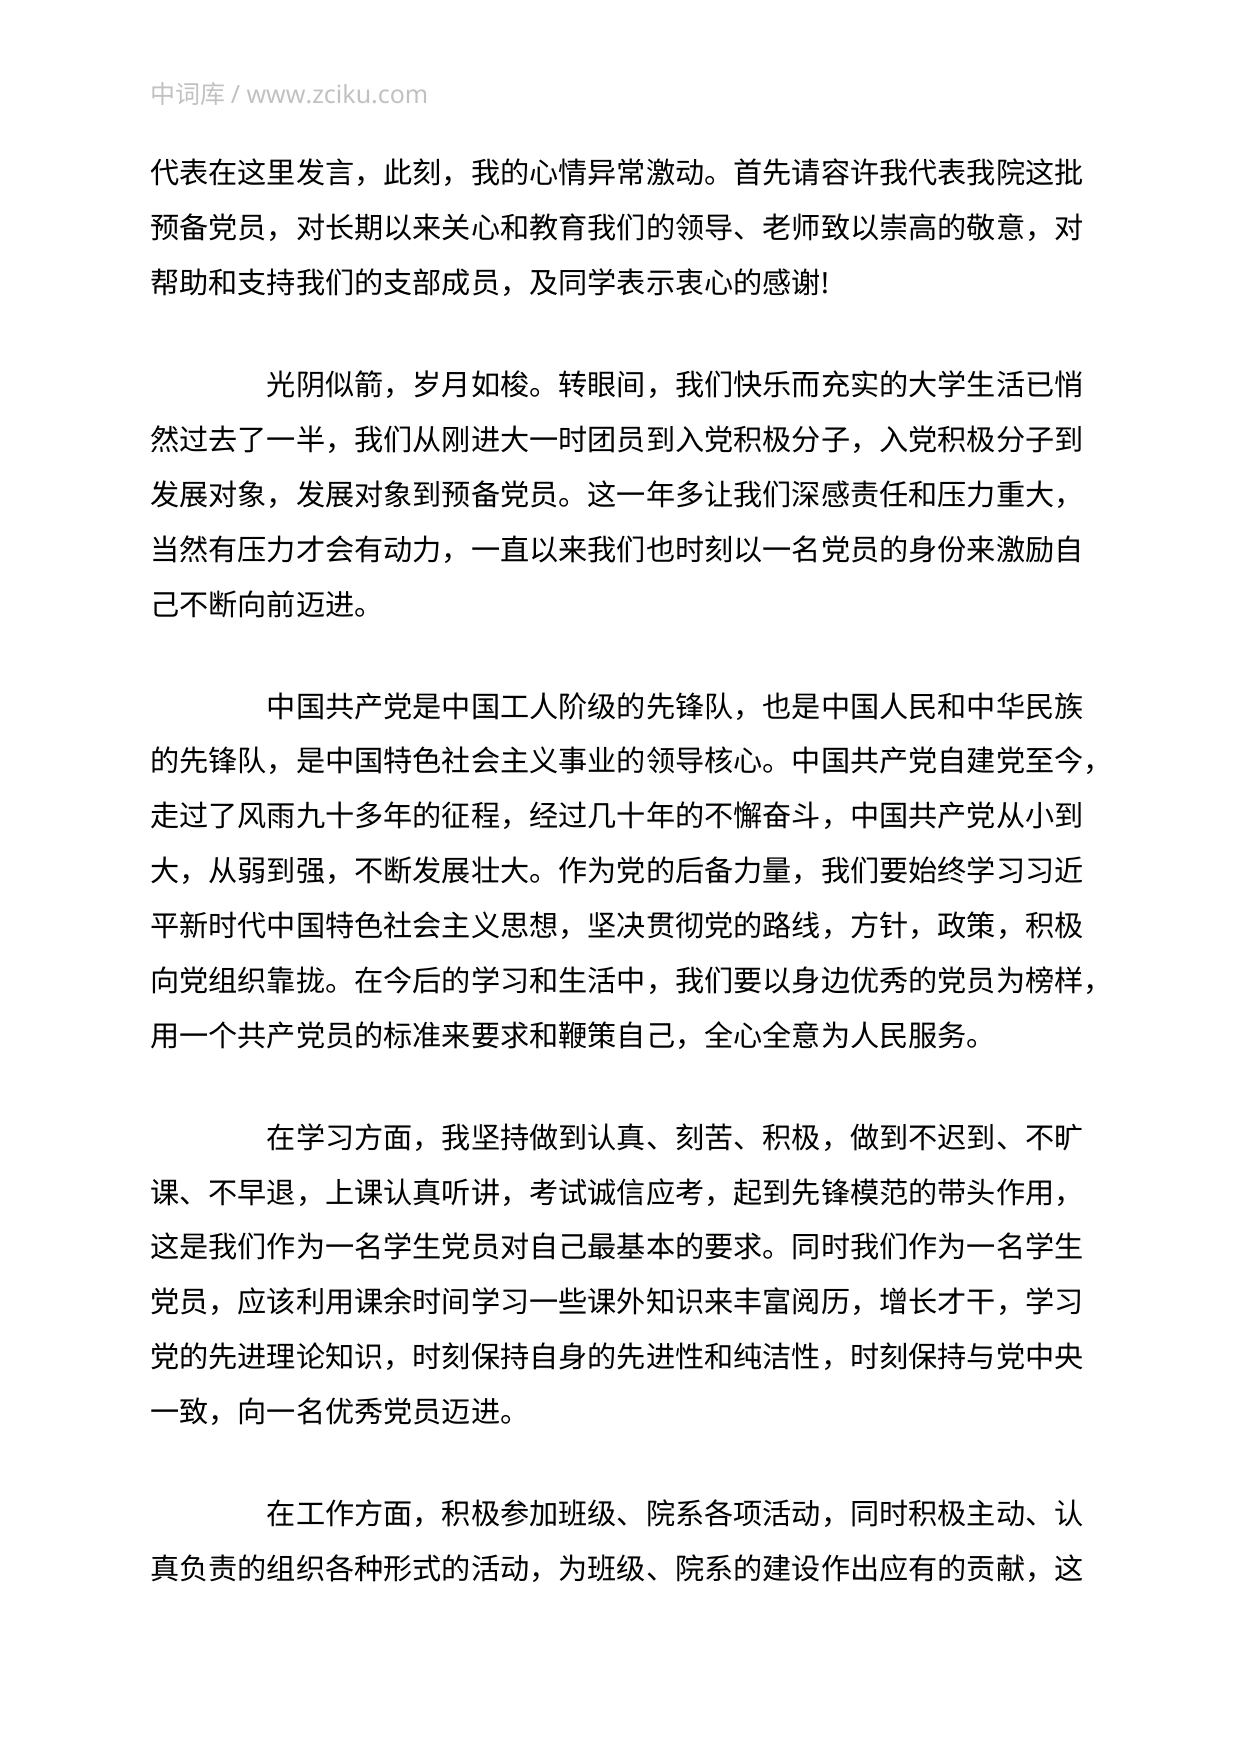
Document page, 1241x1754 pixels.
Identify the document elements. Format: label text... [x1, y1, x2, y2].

text 在学习方面，我坚持做到认真、刻苦、积极，做到不迟到、不旷课、不早退，上课认真听讲，考试诚信应考，起到先锋模范的带头作用，这是我们作为一名学生党员对自己最基本的要求。同时我们作为一名学生党员，应该利用课余时间学习一些课外知识来丰富阅历，增长才干，学习党的先进理论知识，时刻保持自身的先进性和纯洁性，时刻保持与党中央一致，向一名优秀党员迈进。 [150, 1114, 1090, 1431]
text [150, 1491, 1090, 1588]
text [150, 150, 1090, 302]
text 光阴似箭，岁月如梭。转眼间，我们快乐而充实的大学生活已悄然过去了一半，我们从刚进大一时团员到入党积极分子，入党积极分子到发展对象，发展对象到预备党员。这一年多让我们深感责任和压力重大，当然有压力才会有动力，一直以来我们也时刻以一名党员的身份来激励自己不断向前迈进。 [150, 362, 1090, 624]
text 中国共产党是中国工人阶级的先锋队，也是中国人民和中华民族的先锋队，是中国特色社会主义事业的领导核心。中国共产党自建党至今，走过了风雨九十多年的征程，经过几十年的不懈奋斗，中国共产党从小到大，从弱到强，不断发展壮大。作为党的后备力量，我们要始终学习习近平新时代中国特色社会主义思想，坚决贯彻党的路线，方针，政策，积极向党组织靠拢。在今后的学习和生活中，我们要以身边优秀的党员为榜样，用一个共产党员的标准来要求和鞭策自己，全心全意为人民服务。 [150, 683, 1090, 1055]
